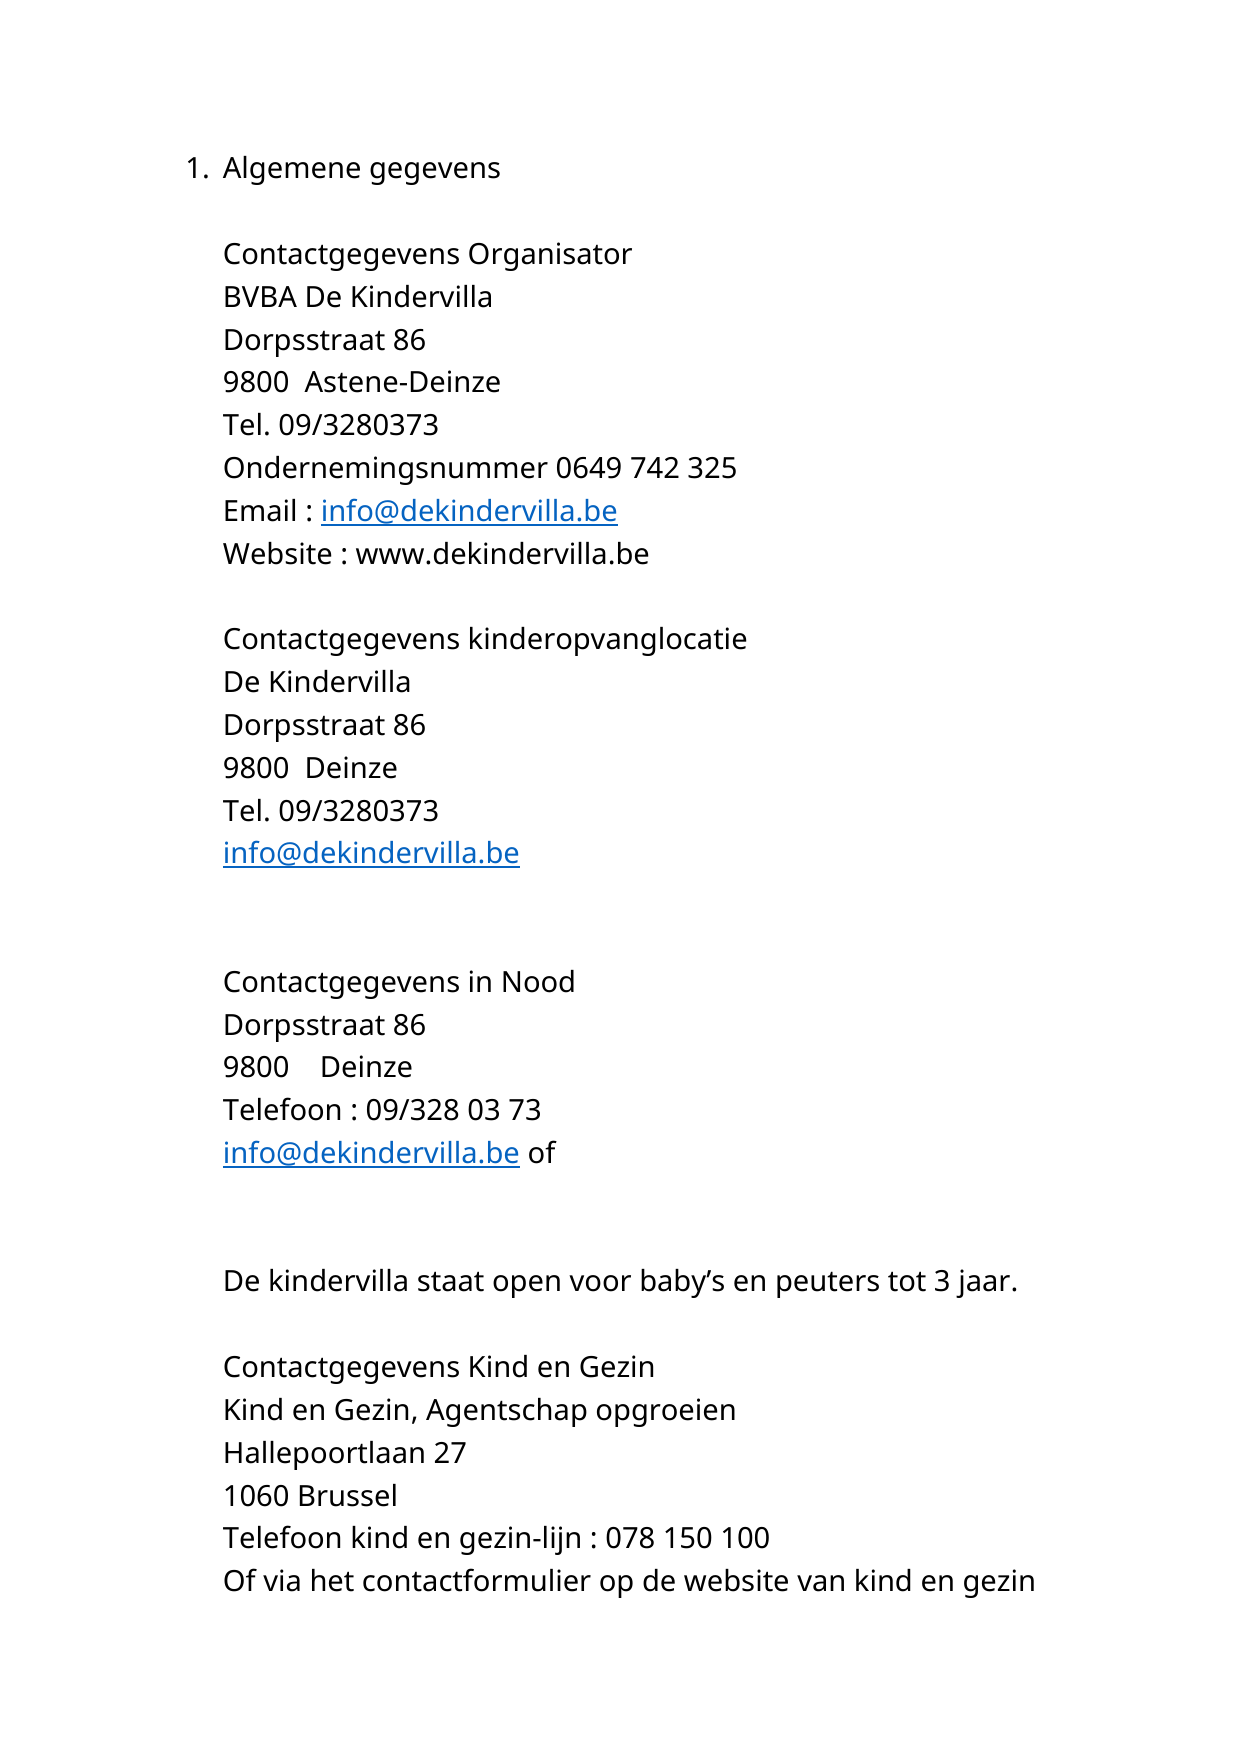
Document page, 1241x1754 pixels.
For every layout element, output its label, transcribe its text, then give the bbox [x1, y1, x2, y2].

list De kindervilla staat open voor baby’s en peuters tot 3 jaar. [223, 1261, 1093, 1300]
list info@dekindervilla.be of [223, 1132, 1093, 1172]
list 9800 Deinze [223, 747, 1093, 787]
list Telefoon : 09/328 03 73 [223, 1089, 1093, 1129]
list Tel. 09/3280373 [223, 790, 1093, 829]
list 9800 Deinze [223, 1047, 1093, 1086]
list info@dekindervilla.be [223, 833, 1093, 872]
list Contactgegevens kinderopvanglocatie [223, 618, 1093, 658]
list Dorpsstraat 86 [223, 704, 1093, 744]
list Ondernemingsnummer 0649 742 325 [223, 447, 1093, 487]
list Contactgegevens Organisator [223, 233, 1093, 273]
list De Kindervilla [223, 661, 1093, 701]
list BVBA De Kindervilla [223, 276, 1093, 316]
list Algemene gegevens [185, 148, 1093, 187]
list 9800 Astene-Deinze [223, 362, 1093, 401]
list Of via het contactformulier op de website van kind en gezin [223, 1560, 1093, 1600]
list Dorpsstraat 86 [223, 1004, 1093, 1043]
list Dorpsstraat 86 [223, 319, 1093, 358]
list Tel. 09/3280373 [223, 404, 1093, 444]
list 1060 Brussel [223, 1475, 1093, 1514]
list Email : info@dekindervilla.be [223, 490, 1093, 530]
list Contactgegevens Kind en Gezin [223, 1346, 1093, 1386]
list Telefoon kind en gezin-lijn : 078 150 100 [223, 1518, 1093, 1557]
list Website : www.dekindervilla.be [223, 533, 1093, 573]
list Kind en Gezin, Agentschap opgroeien [223, 1389, 1093, 1429]
list Hallepoortlaan 27 [223, 1432, 1093, 1472]
list Contactgegevens in Nood [223, 961, 1093, 1001]
